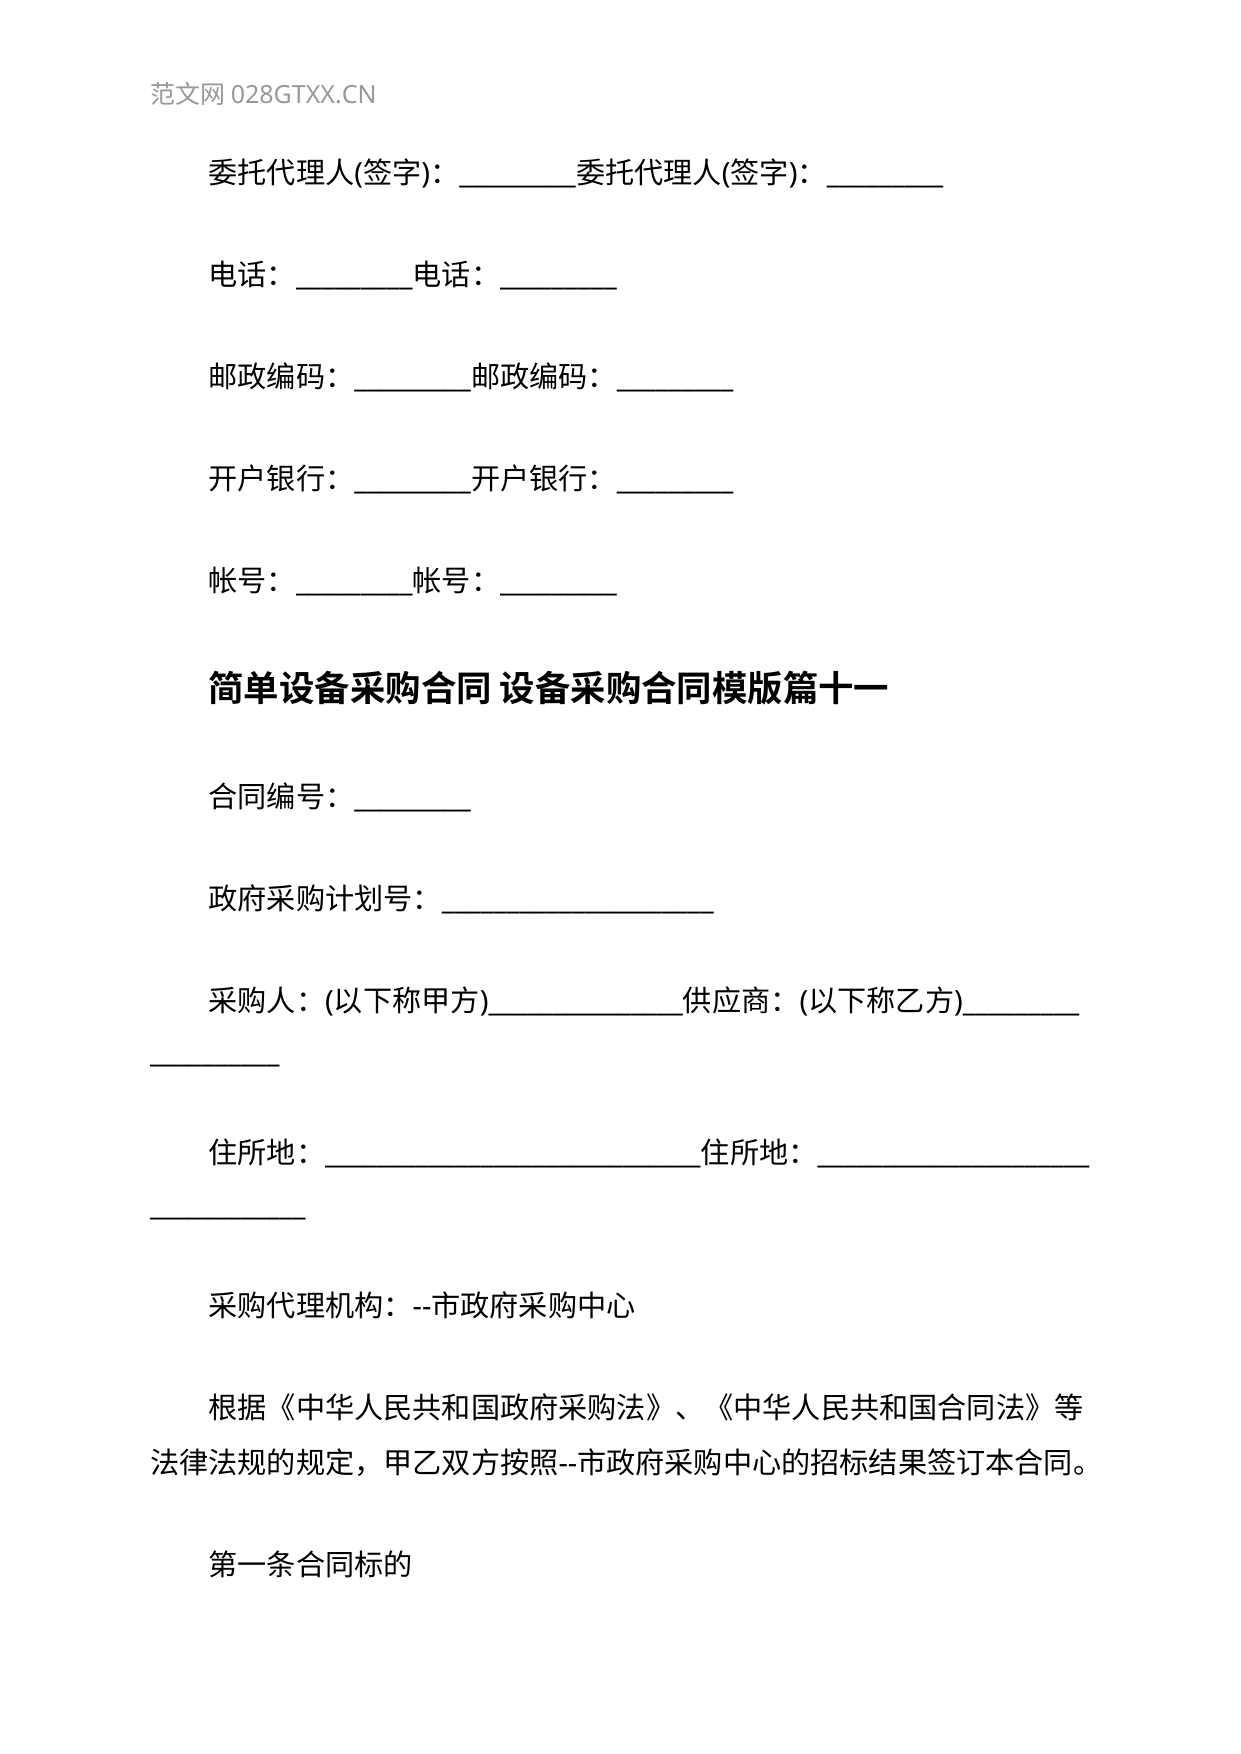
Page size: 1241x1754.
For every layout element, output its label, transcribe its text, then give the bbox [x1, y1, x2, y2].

text 采购代理机构：--市政府采购中心 [150, 1283, 1090, 1325]
text 帐号：_________帐号：_________ [150, 558, 1090, 600]
text 采购人：(以下称甲方)_______________供应商：(以下称乙方)___________________ [150, 977, 1090, 1071]
text 住所地：_____________________________住所地：_________________________________ [150, 1130, 1090, 1224]
text 根据《中华人民共和国政府采购法》、《中华人民共和国合同法》等法律法规的规定，甲乙双方按照--市政府采购中心的招标结果签订本合同。 [150, 1385, 1090, 1482]
text 政府采购计划号：_____________________ [150, 875, 1090, 918]
text 第一条合同标的 [150, 1542, 1090, 1584]
text 开户银行：_________开户银行：_________ [150, 456, 1090, 498]
text 合同编号：_________ [150, 773, 1090, 816]
text 电话：_________电话：_________ [150, 252, 1090, 294]
text 简单设备采购合同 设备采购合同模版篇十一 [150, 660, 1090, 711]
text 邮政编码：_________邮政编码：_________ [150, 354, 1090, 396]
text 委托代理人(签字)：_________委托代理人(签字)：_________ [150, 150, 1090, 192]
